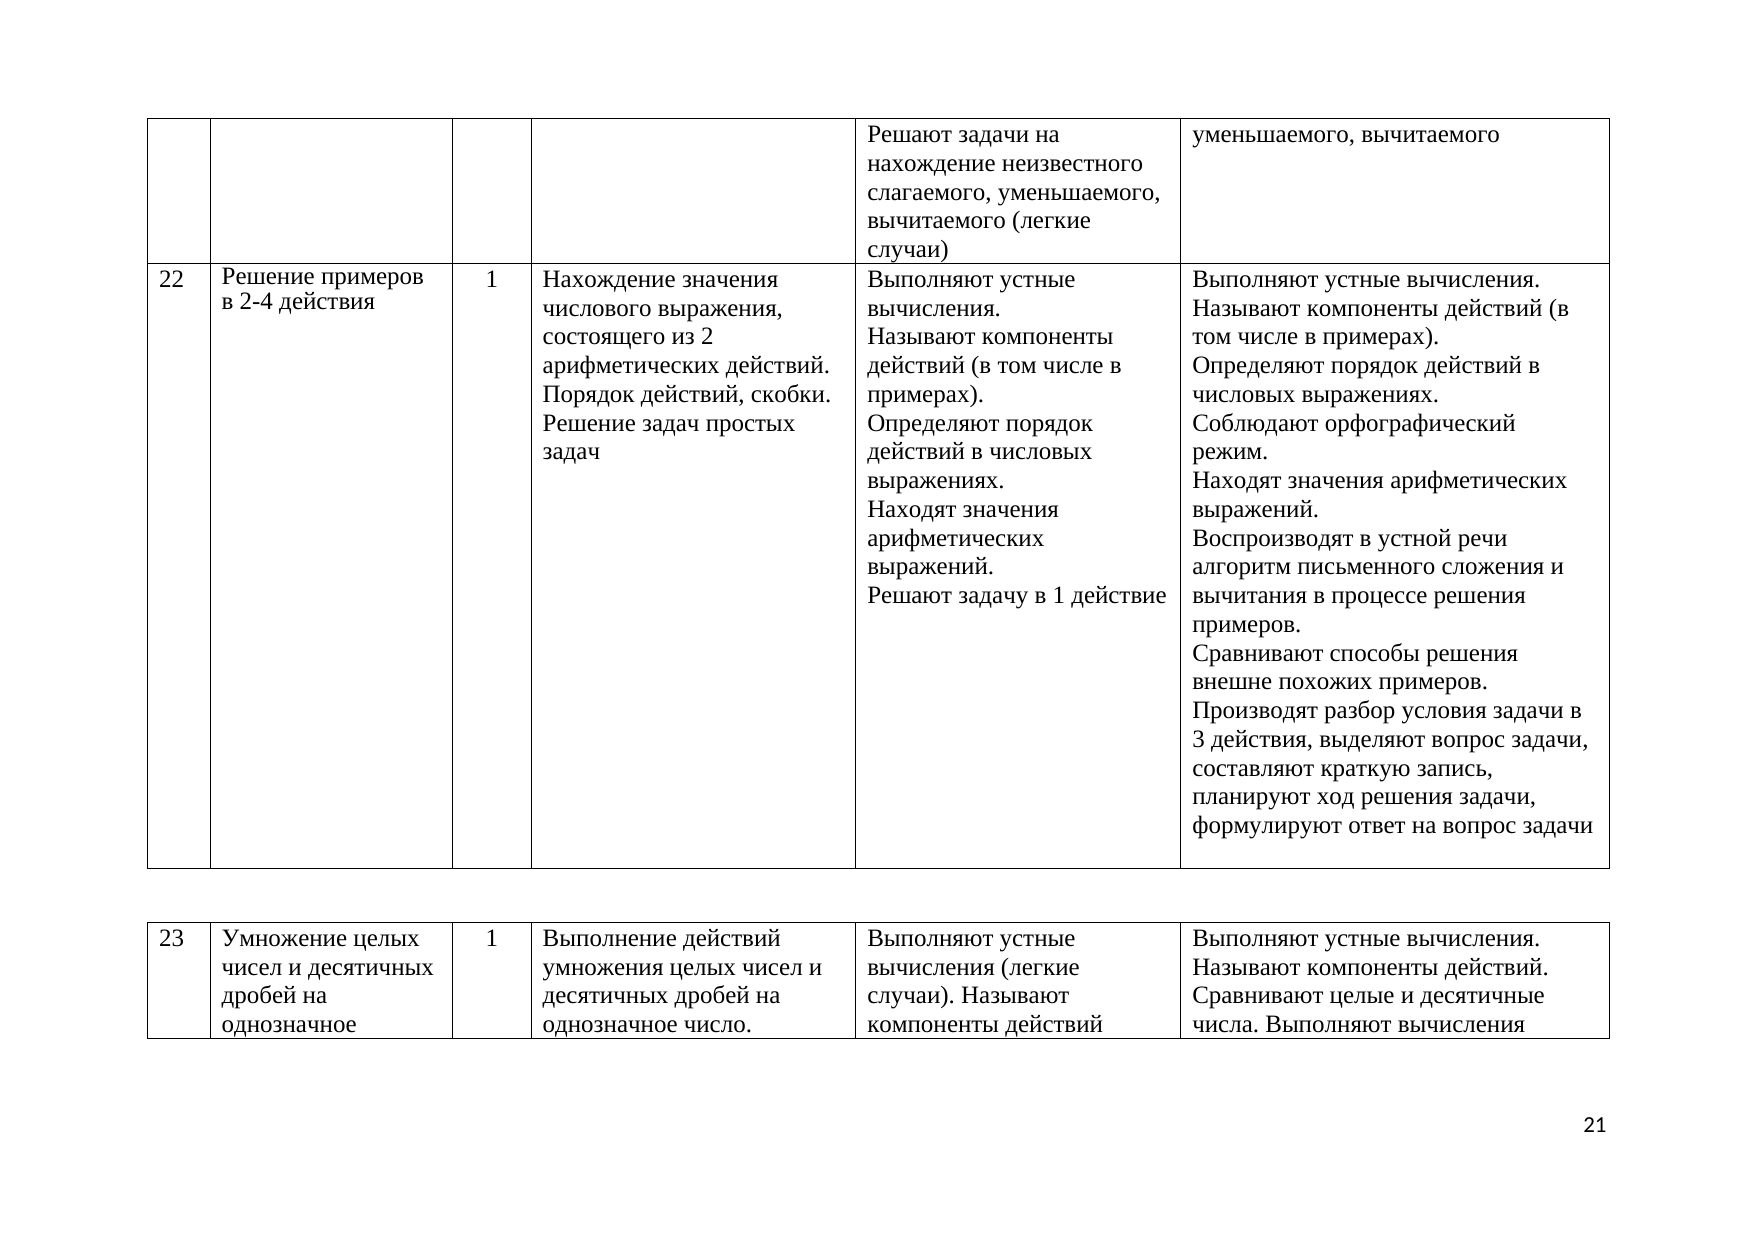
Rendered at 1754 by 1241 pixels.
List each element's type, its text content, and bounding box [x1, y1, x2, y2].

table_cell 21 [148, 119, 210, 263]
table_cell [211, 119, 452, 263]
table_header 23 [148, 923, 210, 1038]
table_header 1 [453, 923, 531, 1038]
table_cell Выполняют устные вычисления. Называют компоненты действий (в том числе в примерах). Определяют порядок действий в числовых выражениях. Находят значения арифметических выражений. Решают задачу в 1 действие [856, 264, 1180, 868]
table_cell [1181, 119, 1609, 263]
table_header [532, 923, 855, 1038]
table_cell 22 [148, 264, 210, 868]
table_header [211, 923, 452, 1038]
table_cell Решение примеров в 2-4 действия [211, 264, 452, 868]
table_cell Нахождение значения числового выражения, состоящего из 2 арифметических действий. Порядок действий, скобки. Решение задач простых задач [532, 264, 855, 868]
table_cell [856, 119, 1180, 263]
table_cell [532, 119, 855, 263]
table_cell 1 [453, 119, 531, 263]
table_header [1181, 923, 1609, 1038]
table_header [856, 923, 1180, 1038]
table_cell 1 [453, 264, 531, 868]
table_cell Выполняют устные вычисления. Называют компоненты действий (в том числе в примерах). Определяют порядок действий в числовых выражениях. Соблюдают орфографический режим. Находят значения арифметических выражений. Воспроизводят в устной речи алгоритм письменного сложения и вычитания в процессе решения примеров. Сравнивают способы решения внешне похожих примеров. Производят разбор условия задачи в 3 действия, выделяют вопрос задачи, составляют краткую запись, планируют ход решения задачи, формулируют ответ на вопрос задачи [1181, 264, 1609, 868]
